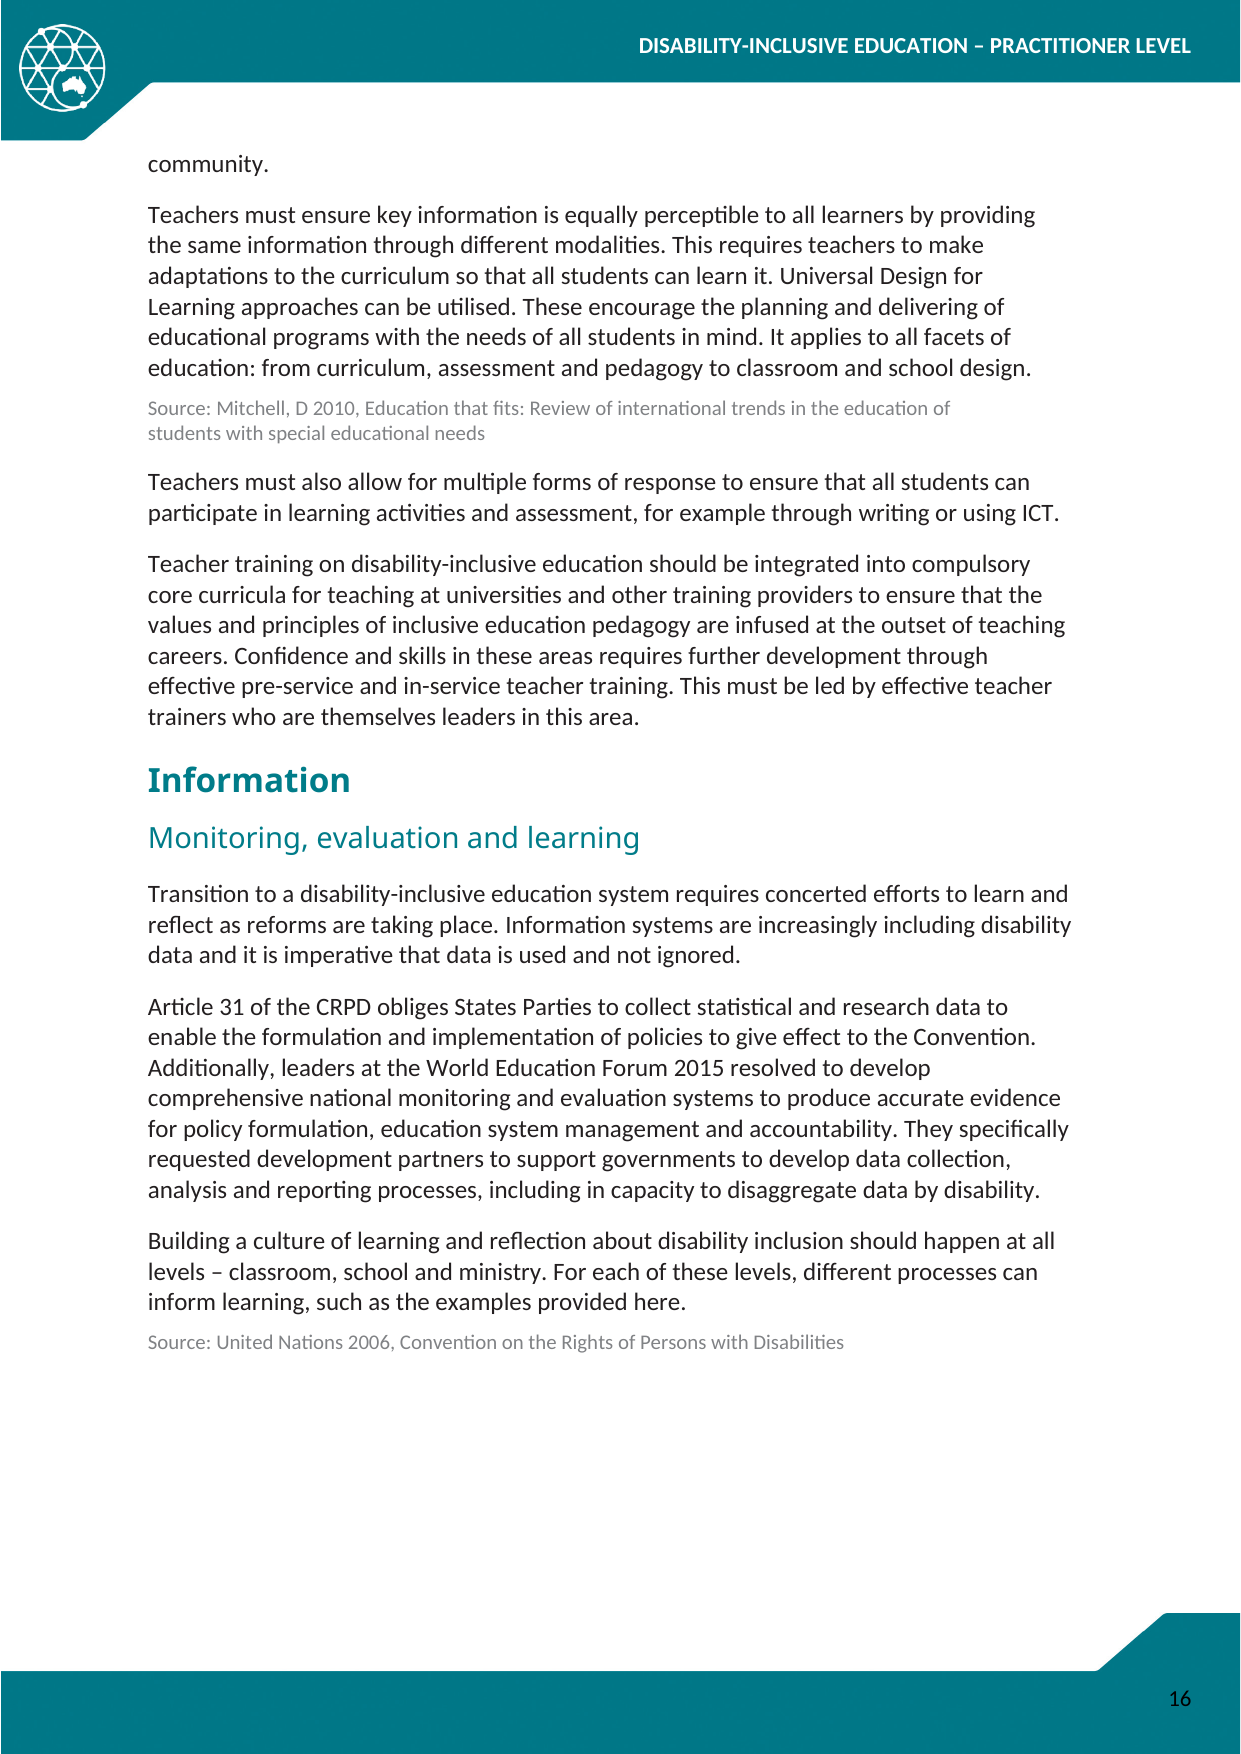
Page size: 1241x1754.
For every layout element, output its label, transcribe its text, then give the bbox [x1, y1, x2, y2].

text Transition to a disability-inclusive education system requires concerted efforts to learn and reflect as reforms are taking place. Information systems are increasingly including disability data and it is imperative that data is used and not ignored. [148, 878, 1074, 970]
text Article 31 of the CRPD obliges States Parties to collect statistical and research data to enable the formulation and implementation of policies to give effect to the Convention. Additionally, leaders at the World Education Forum 2015 resolved to develop comprehensive national monitoring and evaluation systems to produce accurate evidence for policy formulation, education system management and accountability. They specifically requested development partners to support governments to develop data collection, analysis and reporting processes, including in capacity to disaggregate data by disability. [148, 991, 1074, 1204]
text Source: United Nations 2006, Convention on the Rights of Persons with Disabilities [148, 1329, 1018, 1355]
text Teachers must ensure key information is equally perceptible to all learners by providing the same information through different modalities. This requires teachers to make adaptations to the curriculum so that all students can learn it. Universal Design for Learning approaches can be utilised. These encourage the planning and delivering of educational programs with the needs of all students in mind. It applies to all facets of education: from curriculum, assessment and pedagogy to classroom and school design. [148, 199, 1074, 382]
text Source: Mitchell, D 2010, Education that fits: Review of international trends in the education of students with special educational needs [148, 395, 1018, 446]
subtitle Information [148, 756, 1092, 802]
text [148, 148, 1074, 178]
text Teachers must also allow for multiple forms of response to ensure that all students can participate in learning activities and assessment, for example through writing or using ICT. [148, 466, 1074, 527]
picture [1, 0, 1241, 1754]
text Building a culture of learning and reflection about disability inclusion should happen at all levels – classroom, school and ministry. For each of these levels, different processes can inform learning, such as the examples provided here. [148, 1225, 1074, 1317]
subtitle Monitoring, evaluation and learning [148, 818, 1092, 857]
text Teacher training on disability-inclusive education should be integrated into compulsory core curricula for teaching at universities and other training providers to ensure that the values and principles of inclusive education pedagogy are infused at the outset of teaching careers. Confidence and skills in these areas requires further development through effective pre-service and in-service teacher training. This must be led by effective teacher trainers who are themselves leaders in this area. [148, 548, 1074, 731]
